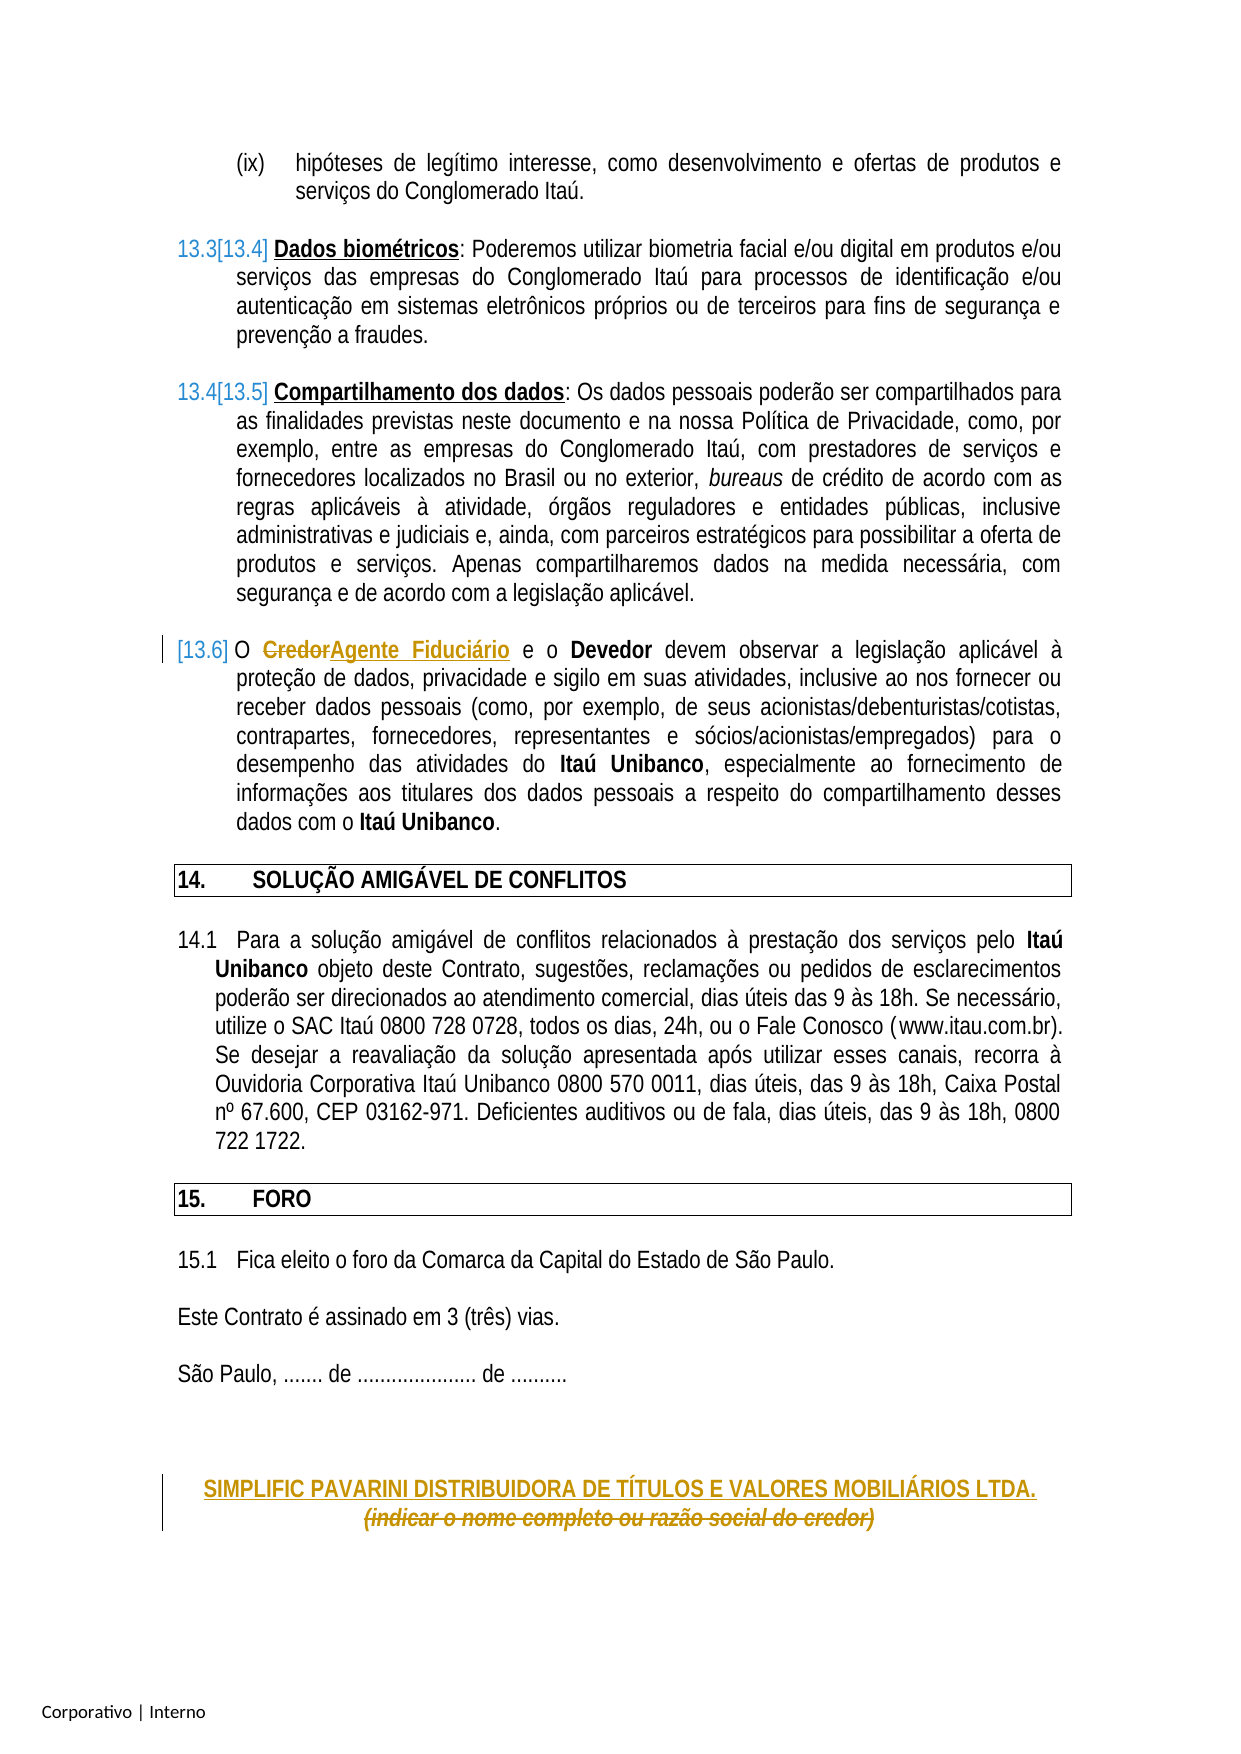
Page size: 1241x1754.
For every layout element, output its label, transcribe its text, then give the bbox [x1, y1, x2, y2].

list Para a solução amigável de conflitos relacionados à prestação dos serviços pelo Itaú Unibanco objeto deste Contrato, sugestões, reclamações ou pedidos de esclarecimentos poderão ser direcionados ao atendimento comercial, dias úteis das 9 às 18h. Se necessário, utilize o SAC Itaú 0800 728 0728, todos os dias, 24h, ou o Fale Conosco (www.itau.com.br). Se desejar a reavaliação da solução apresentada após utilizar esses canais, recorra à Ouvidoria Corporativa Itaú Unibanco 0800 570 0011, dias úteis, das 9 às 18h, Caixa Postal nº 67.600, CEP 03162-971. Deficientes auditivos ou de fala, dias úteis, das 9 às 18h, 0800 722 1722. [177, 925, 1063, 1154]
list Fica eleito o foro da Comarca da Capital do Estado de São Paulo. [177, 1245, 1063, 1273]
list FORO [175, 1184, 1071, 1215]
list Dados biométricos: Poderemos utilizar biometria facial e/ou digital em produtos e/ou serviços das empresas do Conglomerado Itaú para processos de identificação e/ou autenticação em sistemas eletrônicos próprios ou de terceiros para fins de segurança e prevenção a fraudes. [177, 234, 1063, 348]
list SOLUÇÃO AMIGÁVEL DE CONFLITOS [175, 865, 1071, 896]
text Este Contrato é assinado em 3 (três) vias. [177, 1302, 1063, 1331]
text São Paulo, ....... de ..................... de .......... [177, 1359, 1063, 1388]
list O e o Devedor devem observar a legislação aplicável à proteção de dados, privacidade e sigilo em suas atividades, inclusive ao nos fornecer ou receber dados pessoais (como, por exemplo, de seus acionistas/debenturistas/cotistas, contrapartes, fornecedores, representantes e sócios/acionistas/empregados) para o desempenho das atividades do Itaú Unibanco, especialmente ao fornecimento de informações aos titulares dos dados pessoais a respeito do compartilhamento desses dados com o Itaú Unibanco. [177, 635, 1063, 835]
list Compartilhamento dos dados: Os dados pessoais poderão ser compartilhados para as finalidades previstas neste documento e na nossa Política de Privacidade, como, por exemplo, entre as empresas do Conglomerado Itaú, com prestadores de serviços e fornecedores localizados no Brasil ou no exterior, bureaus de crédito de acordo com as regras aplicáveis à atividade, órgãos reguladores e entidades públicas, inclusive administrativas e judiciais e, ainda, com parceiros estratégicos para possibilitar a oferta de produtos e serviços. Apenas compartilharemos dados na medida necessária, com segurança e de acordo com a legislação aplicável. [177, 377, 1063, 606]
list hipóteses de legítimo interesse, como desenvolvimento e ofertas de produtos e serviços do Conglomerado Itaú. [236, 148, 1063, 205]
